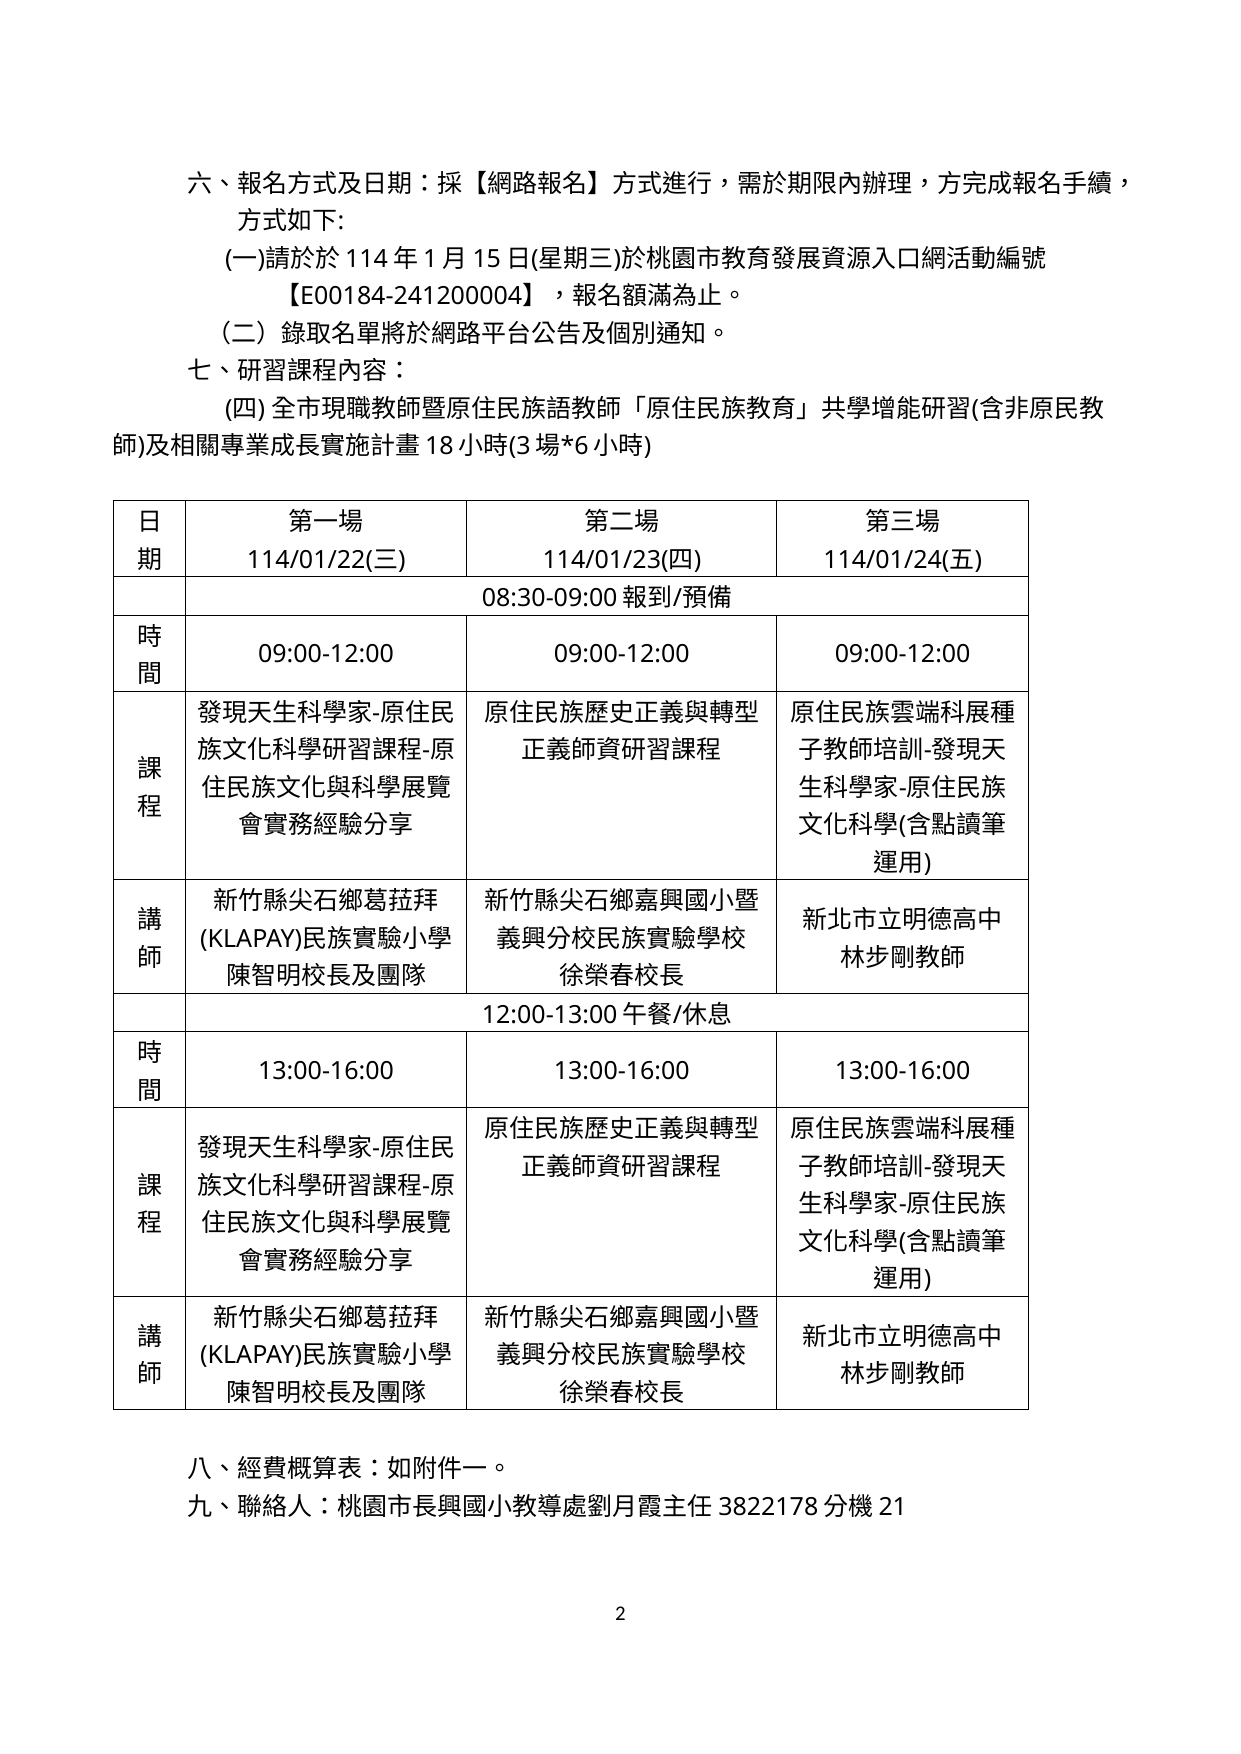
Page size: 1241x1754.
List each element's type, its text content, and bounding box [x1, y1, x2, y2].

table_cell 時間 [114, 616, 185, 691]
table_cell 新北市立明德高中 林步剛教師 [777, 1297, 1028, 1409]
table_cell 原住民族歷史正義與轉型正義師資研習課程 [467, 1108, 776, 1296]
table_cell 原住民族雲端科展種子教師培訓-發現天生科學家-原住民族文化科學(含點讀筆運用) [777, 692, 1028, 879]
table_cell 發現天生科學家-原住民族文化科學研習課程-原住民族文化與科學展覽會實務經驗分享 [186, 692, 466, 879]
table_cell 13:00-16:00 [777, 1032, 1028, 1107]
text (一)請於於114年1月15日(星期三)於桃園市教育發展資源入口網活動編號【E00184-241200004】，報名額滿為止。 [225, 237, 1128, 312]
table_cell 講師 [114, 880, 185, 993]
table_cell 12:00-13:00午餐/休息 [186, 994, 1028, 1031]
text (四) 全市現職教師暨原住民族語教師「原住民族教育」共學增能研習(含非原民教師)及相關專業成長實施計畫18小時(3場*6小時) [112, 387, 1128, 462]
text 九、聯絡人：桃園市長興國小教導處劉月霞主任 3822178分機21 [187, 1485, 1128, 1523]
text 七、研習課程內容： [187, 350, 1128, 387]
table_cell 時間 [114, 1032, 185, 1107]
table_cell 原住民族歷史正義與轉型正義師資研習課程 [467, 692, 776, 879]
text 八、經費概算表：如附件一。 [187, 1448, 1128, 1485]
table_cell 08:30-09:00報到/預備 [186, 577, 1028, 614]
table_cell 講師 [114, 1297, 185, 1409]
table_header 第一場 114/01/22(三) [186, 501, 466, 576]
table_cell 09:00-12:00 [467, 616, 776, 691]
table_cell 課程 [114, 1108, 185, 1296]
table_cell 新竹縣尖石鄉葛菈拜(KLAPAY)民族實驗小學陳智明校長及團隊 [186, 1297, 466, 1409]
table_header 日期 [114, 501, 185, 576]
table_cell [114, 577, 185, 614]
text 六、報名方式及日期：採【網路報名】方式進行，需於期限內辦理，方完成報名手續，方式如下: [187, 162, 1128, 237]
text （二）錄取名單將於網路平台公告及個別通知。 [200, 312, 1128, 350]
table_header 第二場 114/01/23(四) [467, 501, 776, 576]
table_cell 09:00-12:00 [186, 616, 466, 691]
table_cell 新北市立明德高中 林步剛教師 [777, 880, 1028, 993]
table_cell 新竹縣尖石鄉嘉興國小暨義興分校民族實驗學校 徐榮春校長 [467, 1297, 776, 1409]
table_cell 發現天生科學家-原住民族文化科學研習課程-原住民族文化與科學展覽會實務經驗分享 [186, 1108, 466, 1296]
table_cell 09:00-12:00 [777, 616, 1028, 691]
table_cell 13:00-16:00 [467, 1032, 776, 1107]
table_cell 新竹縣尖石鄉嘉興國小暨義興分校民族實驗學校 徐榮春校長 [467, 880, 776, 993]
table_cell 原住民族雲端科展種子教師培訓-發現天生科學家-原住民族文化科學(含點讀筆運用) [777, 1108, 1028, 1296]
table_cell 課程 [114, 692, 185, 879]
table_cell 新竹縣尖石鄉葛菈拜(KLAPAY)民族實驗小學陳智明校長及團隊 [186, 880, 466, 993]
table_cell [114, 994, 185, 1031]
table_cell 13:00-16:00 [186, 1032, 466, 1107]
table_header 第三場 114/01/24(五) [777, 501, 1028, 576]
